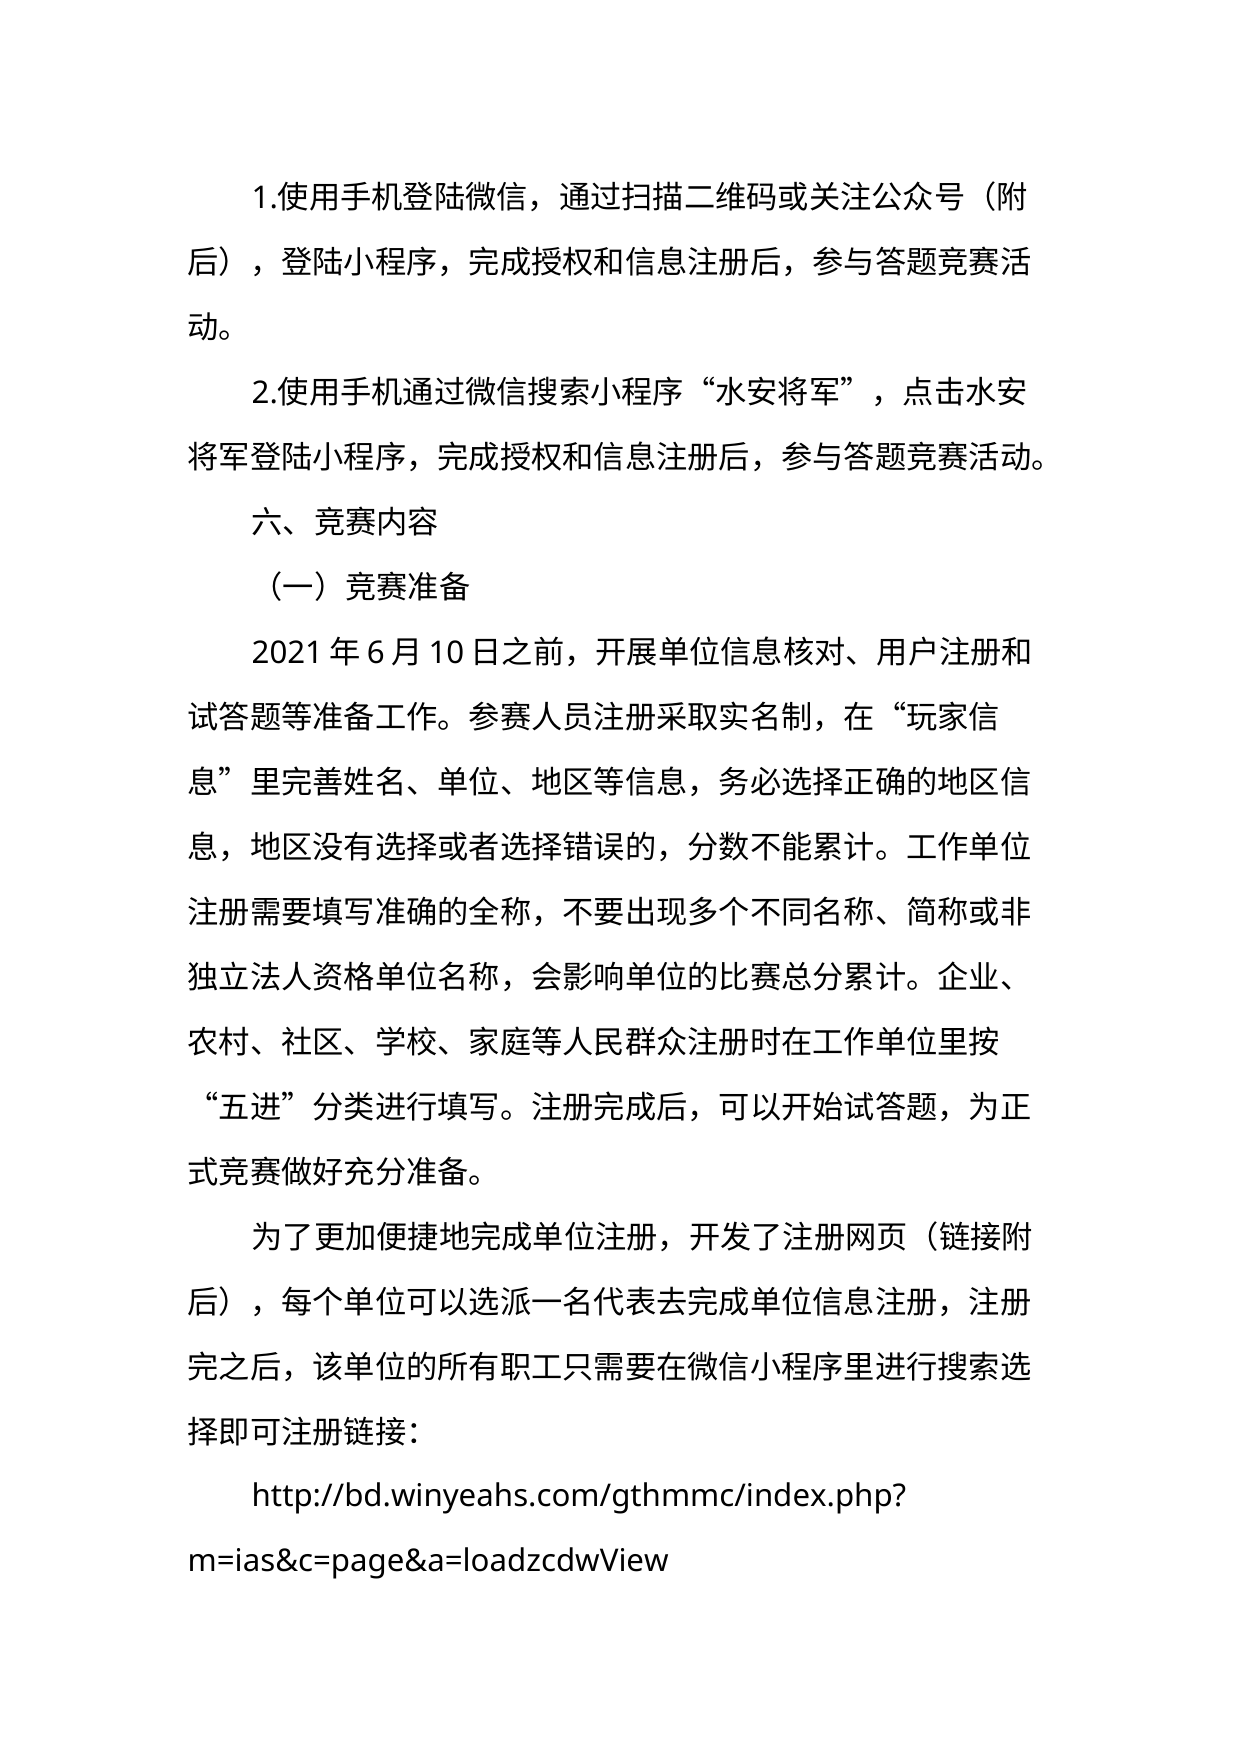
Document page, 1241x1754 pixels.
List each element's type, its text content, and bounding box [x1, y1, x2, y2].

text 2.使用手机通过微信搜索小程序“水安将军”，点击水安将军登陆小程序，完成授权和信息注册后，参与答题竞赛活动。 [187, 357, 1053, 487]
text （一）竞赛准备 [187, 552, 1053, 617]
text 1.使用手机登陆微信，通过扫描二维码或关注公众号（附后），登陆小程序，完成授权和信息注册后，参与答题竞赛活动。 [187, 162, 1053, 357]
text 为了更加便捷地完成单位注册，开发了注册网页（链接附后），每个单位可以选派一名代表去完成单位信息注册，注册完之后，该单位的所有职工只需要在微信小程序里进行搜索选择即可注册链接： [187, 1202, 1053, 1462]
text 六、竞赛内容 [187, 487, 1053, 552]
text http://bd.winyeahs.com/gthmmc/index.php?m=ias&c=page&a=loadzcdwView [187, 1462, 1053, 1592]
text 2021年6月10日之前，开展单位信息核对、用户注册和试答题等准备工作。参赛人员注册采取实名制，在“玩家信息”里完善姓名、单位、地区等信息，务必选择正确的地区信息，地区没有选择或者选择错误的，分数不能累计。工作单位注册需要填写准确的全称，不要出现多个不同名称、简称或非独立法人资格单位名称，会影响单位的比赛总分累计。企业、农村、社区、学校、家庭等人民群众注册时在工作单位里按“五进”分类进行填写。注册完成后，可以开始试答题，为正式竞赛做好充分准备。 [187, 617, 1053, 1202]
